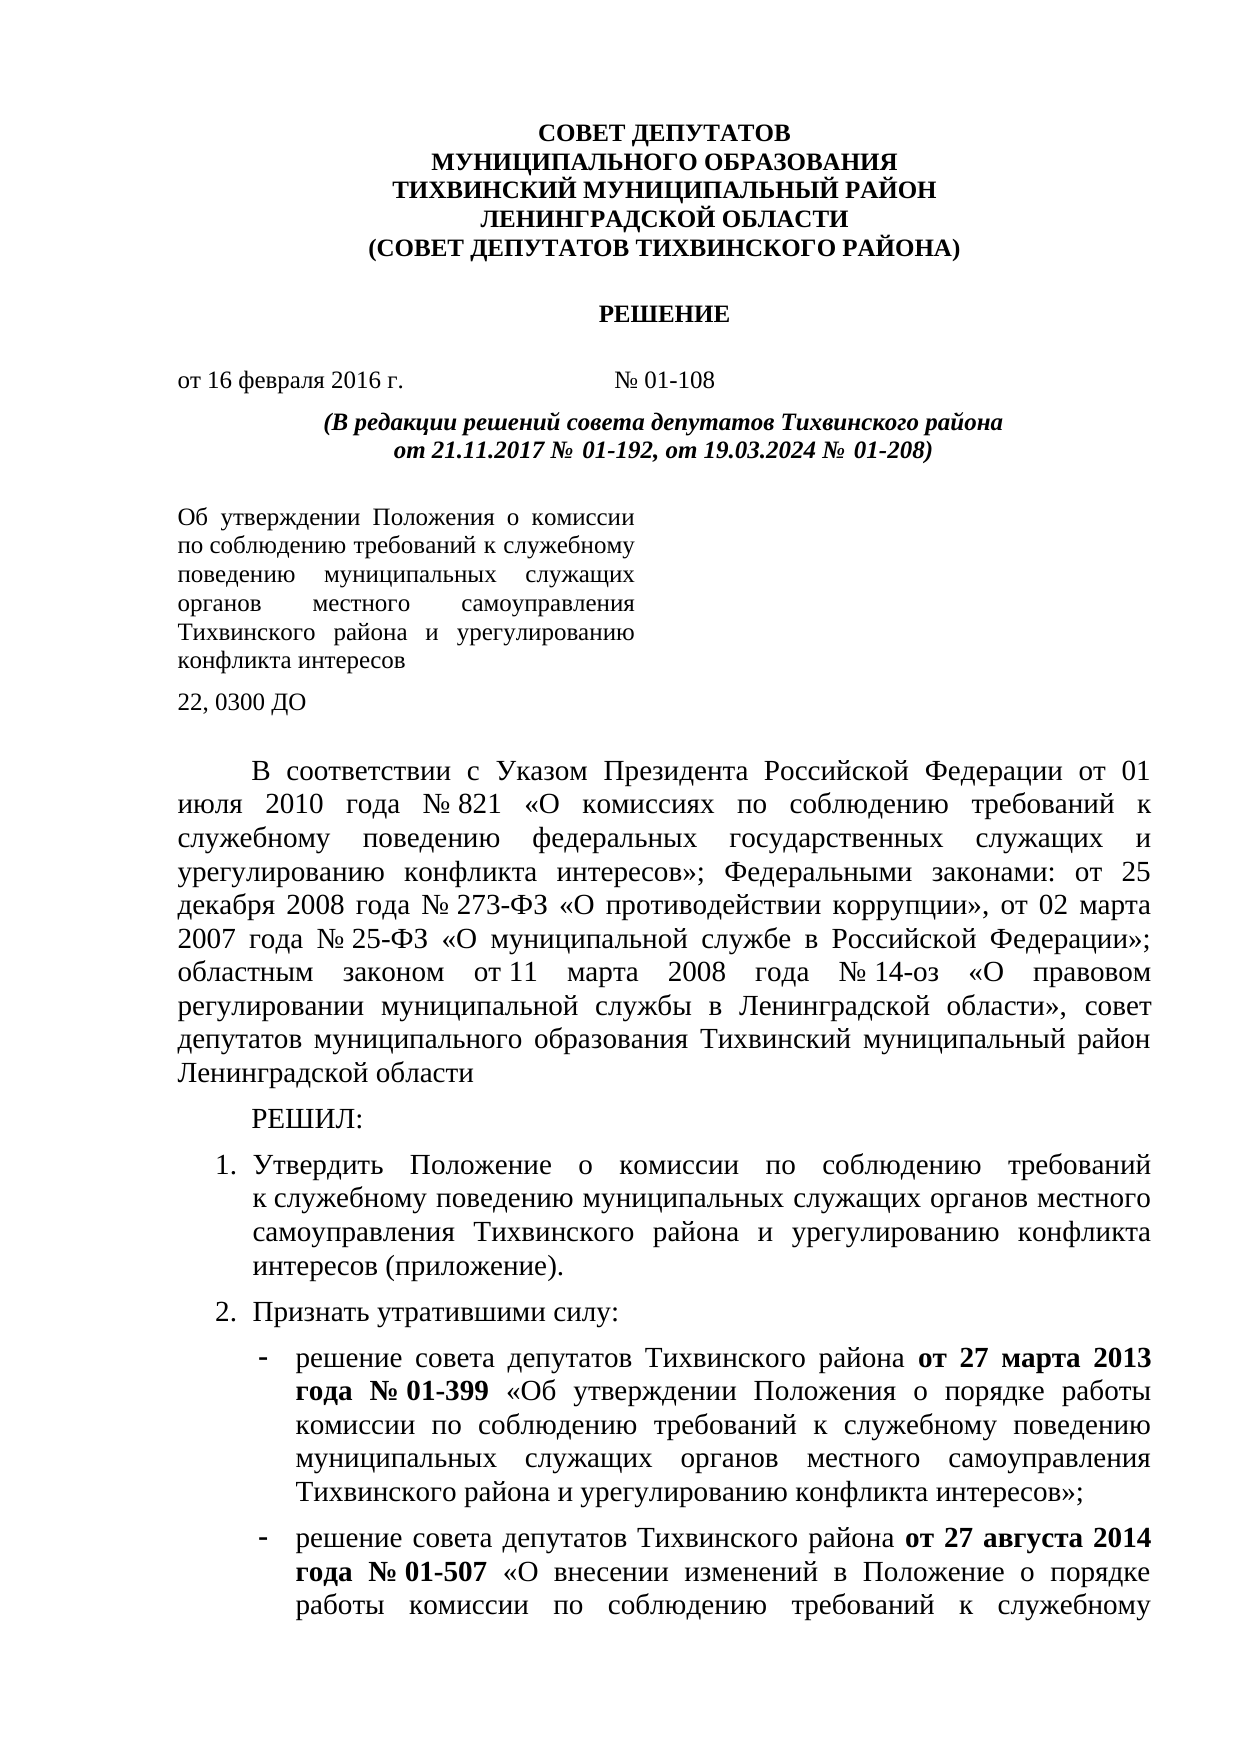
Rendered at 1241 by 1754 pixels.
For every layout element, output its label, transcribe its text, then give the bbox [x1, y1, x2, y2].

text В соответствии с Указом Президента Российской Федерации от 01 июля 2010 года № 821 «О комиссиях по соблюдению требований к служебному поведению федеральных государственных служащих и урегулированию конфликта интересов»; Федеральными законами: от 25 декабря 2008 года № 273-ФЗ «О противодействии коррупции», от 02 марта 2007 года № 25-ФЗ «О муниципальной службе в Российской Федерации»; областным законом от 11 марта 2008 года № 14-оз «О правовом регулировании муниципальной службы в Ленинградской области», совет депутатов муниципального образования Тихвинский муниципальный район Ленинградской области [177, 753, 1152, 1088]
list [258, 1520, 1152, 1621]
text РЕШЕНИЕ [177, 299, 1152, 328]
text Об утверждении Положения о комиссии по соблюдению требований к служебному поведению муниципальных служащих органов местного самоуправления Тихвинского района и урегулированию конфликта интересов [177, 502, 635, 674]
text СОВЕТ ДЕПУТАТОВ МУНИЦИПАЛЬНОГО ОБРАЗОВАНИЯ ТИХВИНСКИЙ МУНИЦИПАЛЬНЫЙ РАЙОН ЛЕНИНГРАДСКОЙ ОБЛАСТИ (СОВЕТ ДЕПУТАТОВ ТИХВИНСКОГО РАЙОНА) [177, 118, 1152, 262]
text (В редакции решений совета депутатов Тихвинского района от 21.11.2017 № 01-192, от 19.03.2024 № 01-208) [177, 407, 1152, 464]
text от 16 февраля 2016 г. № 01-108 [177, 366, 1152, 394]
text РЕШИЛ: [177, 1101, 1152, 1134]
list Утвердить Положение о комиссии по соблюдению требований к служебному поведению муниципальных служащих органов местного самоуправления Тихвинского района и урегулированию конфликта интересов (приложение). [215, 1147, 1152, 1281]
text 22, 0300 ДО [177, 687, 1152, 716]
list решение совета депутатов Тихвинского района от 27 марта 2013 года № 01-399 «Об утверждении Положения о порядке работы комиссии по соблюдению требований к служебному поведению муниципальных служащих органов местного самоуправления Тихвинского района и урегулированию конфликта интересов»; [258, 1340, 1152, 1508]
list Признать утратившими силу: [215, 1294, 1152, 1327]
